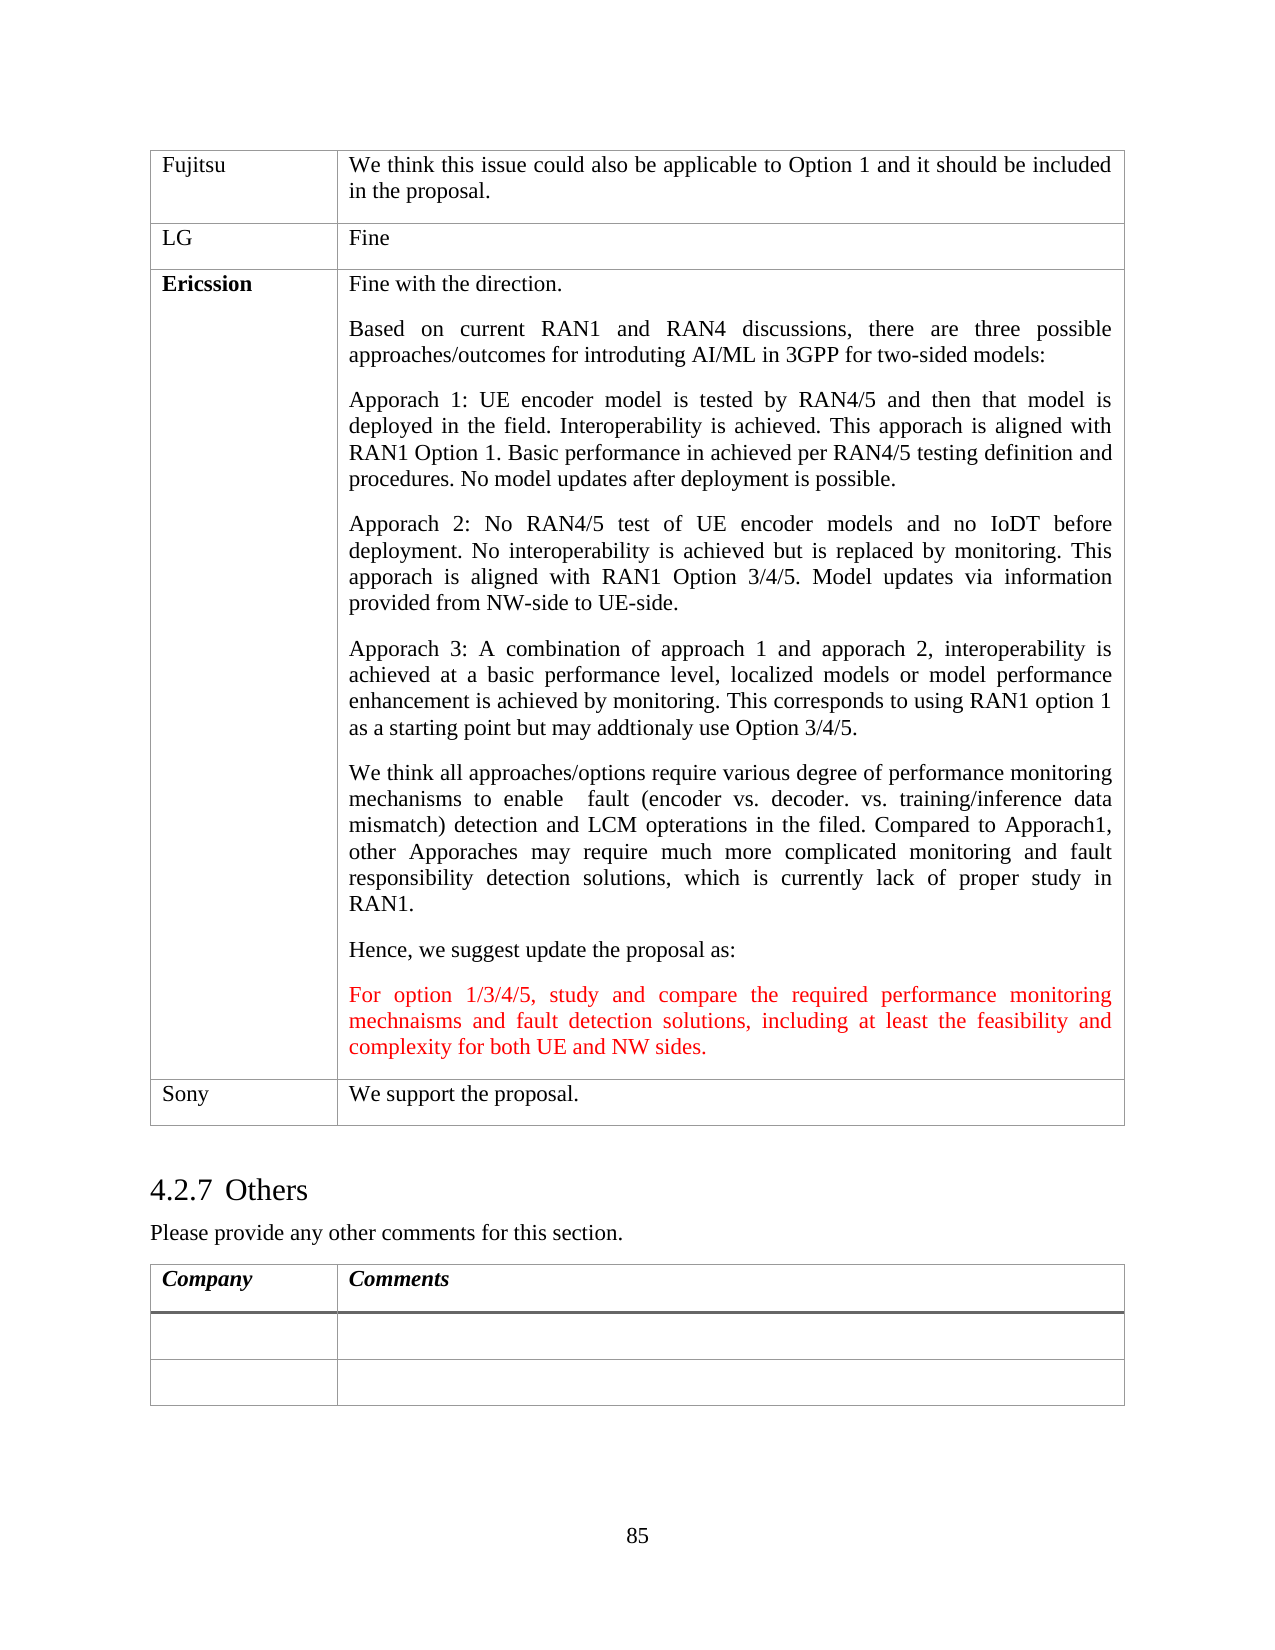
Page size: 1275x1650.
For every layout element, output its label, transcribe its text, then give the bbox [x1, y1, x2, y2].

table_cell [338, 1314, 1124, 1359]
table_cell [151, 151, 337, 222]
text Please provide any other comments for this section. [150, 1219, 1125, 1246]
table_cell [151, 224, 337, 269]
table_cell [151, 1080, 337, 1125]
subtitle Others [150, 1171, 1125, 1207]
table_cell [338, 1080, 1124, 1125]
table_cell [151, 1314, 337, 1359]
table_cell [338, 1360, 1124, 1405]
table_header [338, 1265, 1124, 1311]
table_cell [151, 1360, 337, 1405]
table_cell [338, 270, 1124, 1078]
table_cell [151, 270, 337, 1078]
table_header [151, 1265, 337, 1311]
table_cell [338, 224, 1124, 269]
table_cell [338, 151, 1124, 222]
